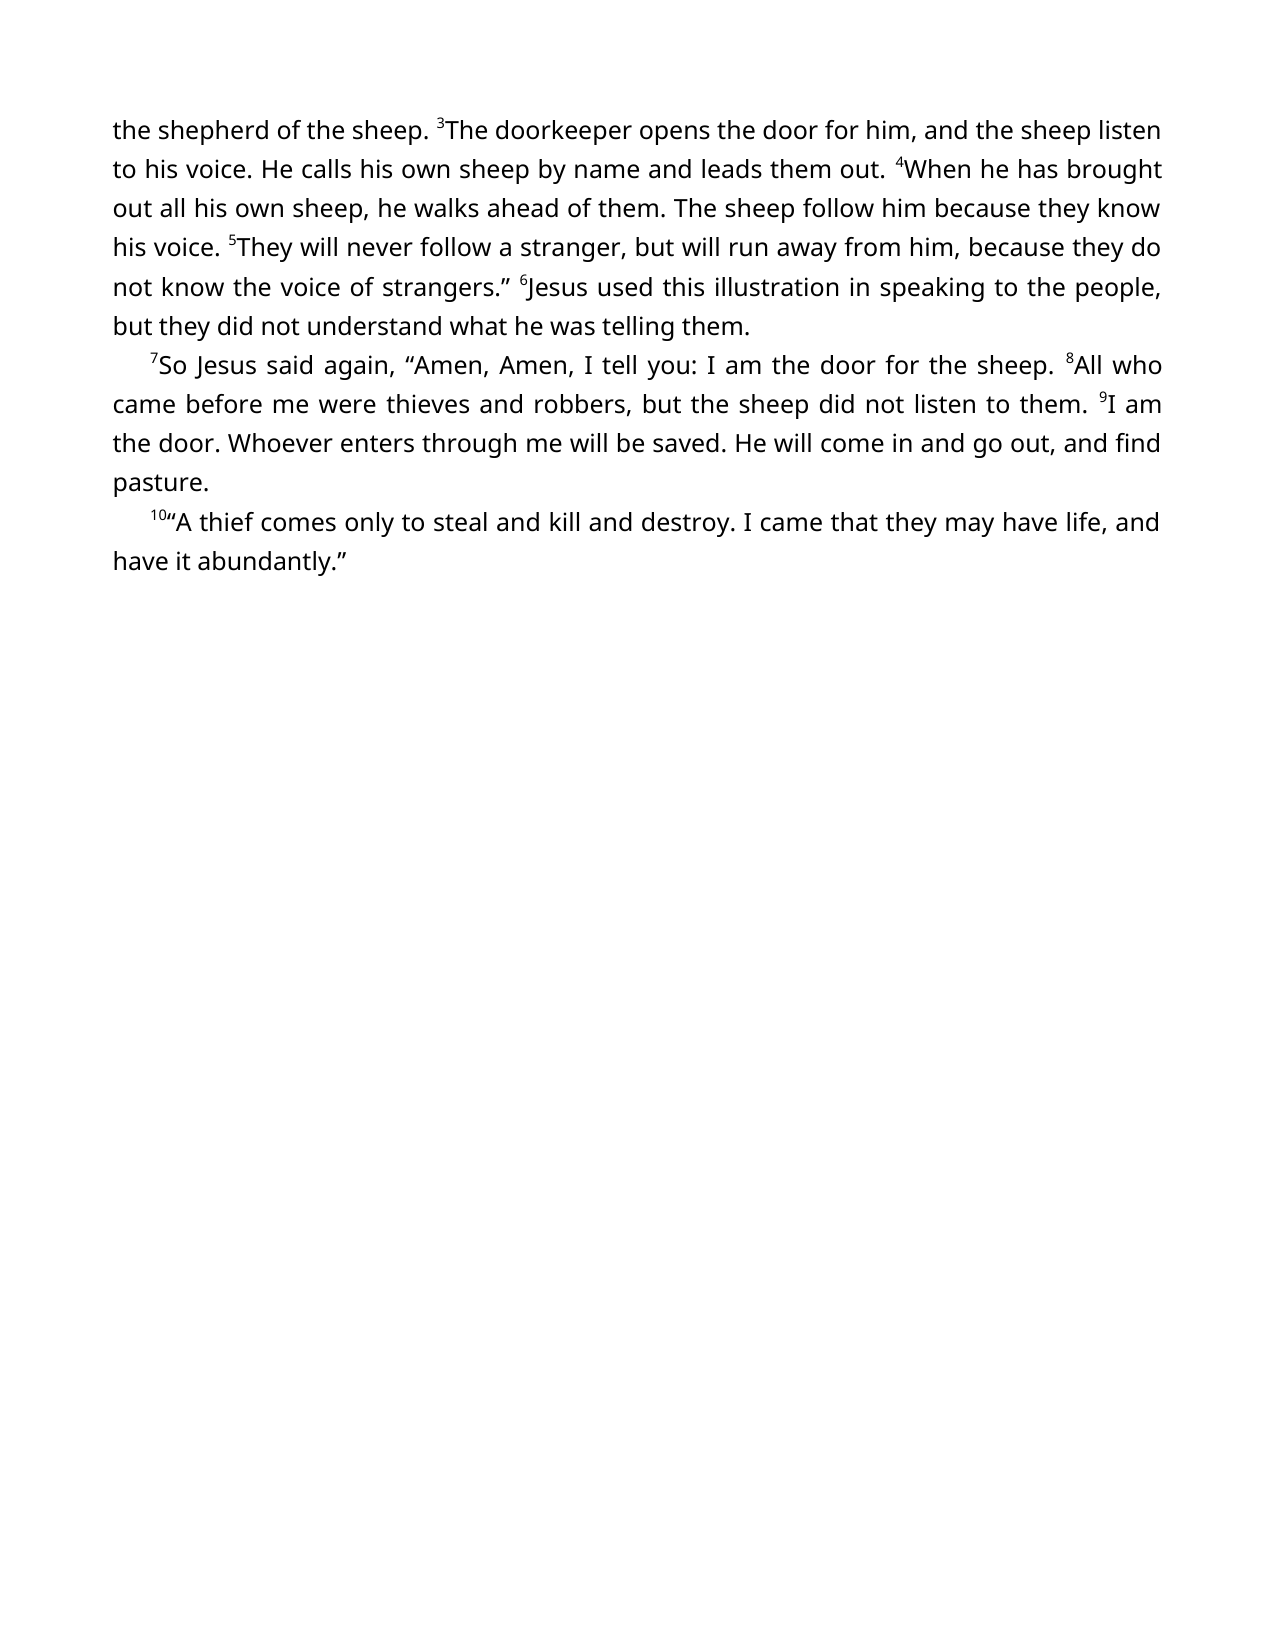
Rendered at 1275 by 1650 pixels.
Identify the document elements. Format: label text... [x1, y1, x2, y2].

text 10“A thief comes only to steal and kill and destroy. I came that they may have life, and have it abundantly.” [112, 504, 1162, 577]
text 7So Jesus said again, “Amen, Amen, I tell you: I am the door for the sheep. 8All who came before me were thieves and robbers, but the sheep did not listen to them. 9I am the door. Whoever enters through me will be saved. He will come in and go out, and find pasture. [112, 347, 1162, 499]
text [112, 112, 1162, 342]
